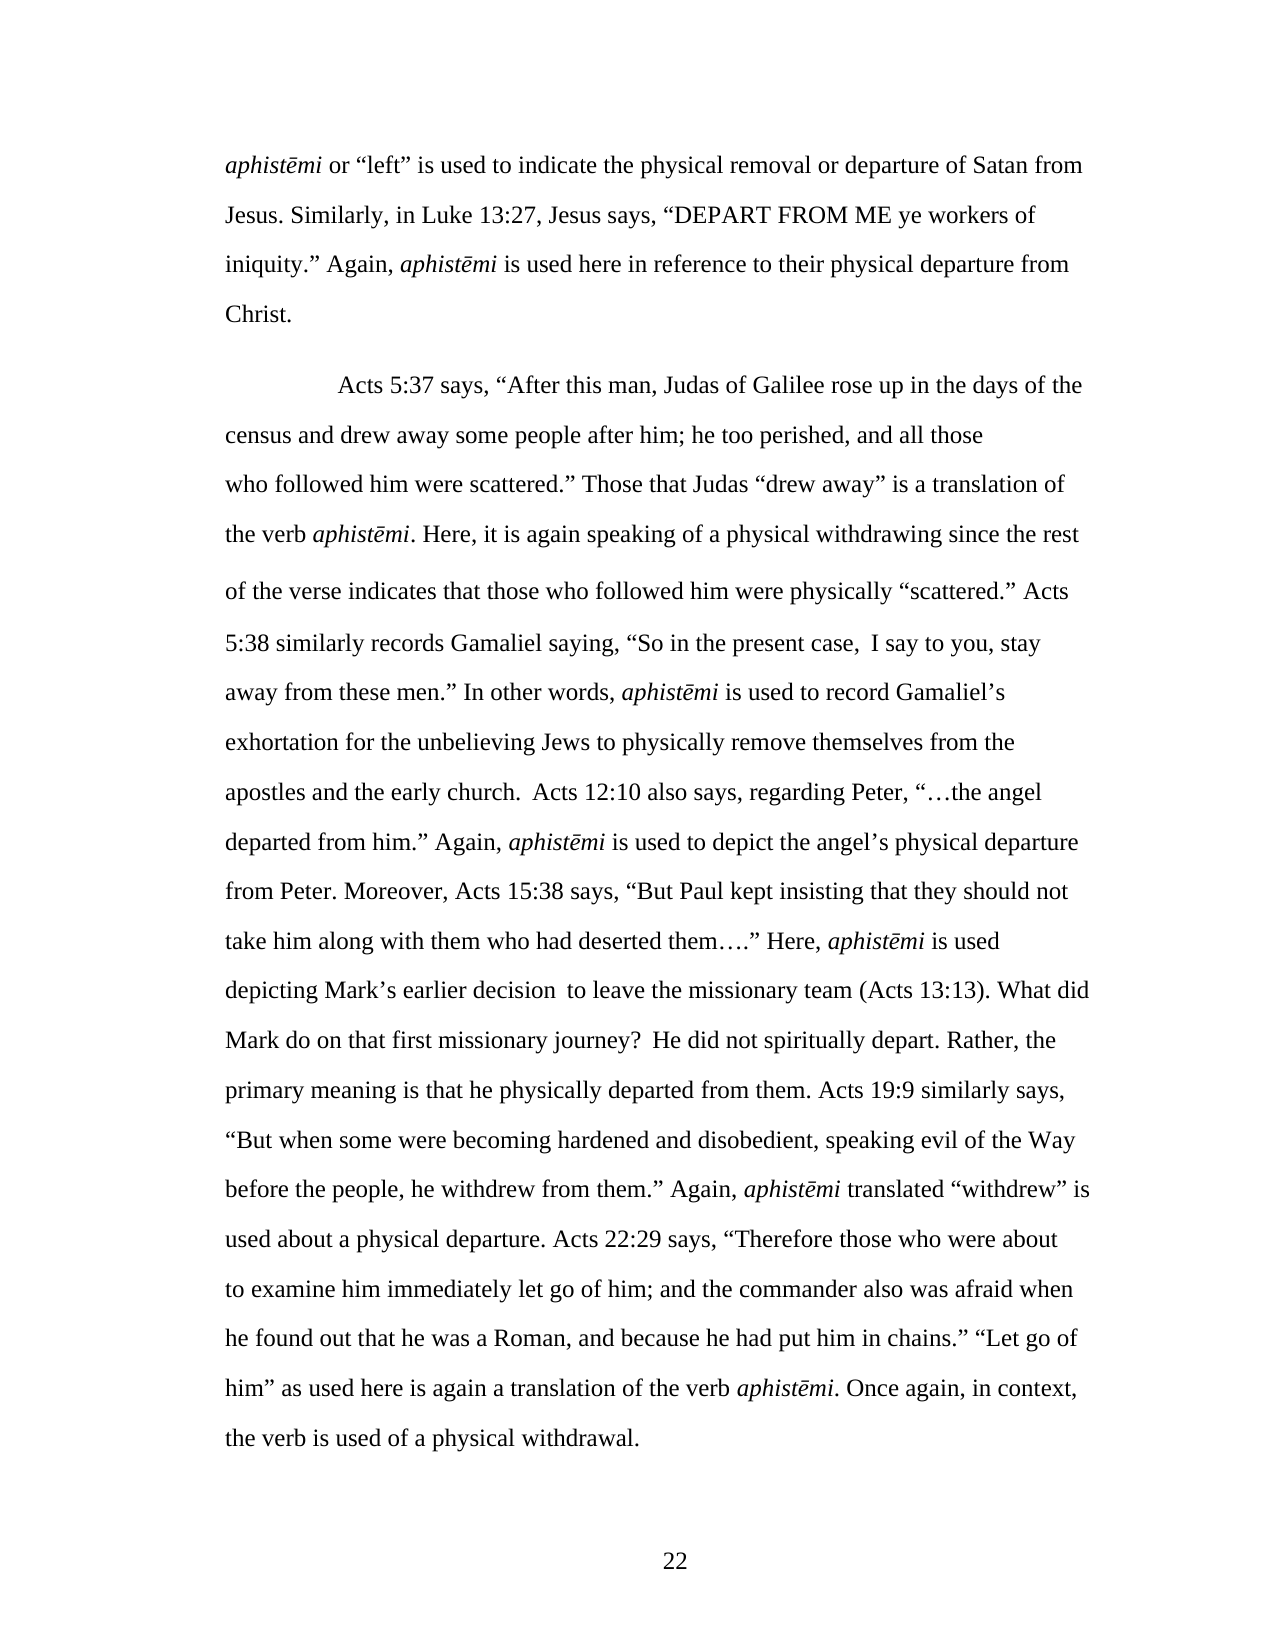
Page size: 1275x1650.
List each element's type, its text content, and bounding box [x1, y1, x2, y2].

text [225, 150, 1090, 328]
text Acts 5:37 says, “After this man, Judas of Galilee rose up in the days of the census and drew away some people after him; he too perished, and all those who followed him were scattered.” Those that Judas “drew away” is a translation of the verb aphistēmi. Here, it is again speaking of a physical withdrawing since the rest of the verse indicates that those who followed him were physically “scattered.” Acts 5:38 similarly records Gamaliel saying, “So in the present case, I say to you, stay away from these men.” In other words, aphistēmi is used to record Gamaliel’s exhortation for the unbelieving Jews to physically remove themselves from the apostles and the early church. Acts 12:10 also says, regarding Peter, “…the angel departed from him.” Again, aphistēmi is used to depict the angel’s physical departure from Peter. Moreover, Acts 15:38 says, “But Paul kept insisting that they should not take him along with them who had deserted them….” Here, aphistēmi is used depicting Mark’s earlier decision to leave the missionary team (Acts 13:13). What did Mark do on that first missionary journey? He did not spiritually depart. Rather, the primary meaning is that he physically departed from them. Acts 19:9 similarly says, “But when some were becoming hardened and disobedient, speaking evil of the Way before the people, he withdrew from them.” Again, aphistēmi translated “withdrew” is used about a physical departure. Acts 22:29 says, “Therefore those who were about to examine him immediately let go of him; and the commander also was afraid when he found out that he was a Roman, and because he had put him in chains.” “Let go of him” as used here is again a translation of the verb aphistēmi. Once again, in context, the verb is used of a physical withdrawal. [225, 370, 1090, 1452]
